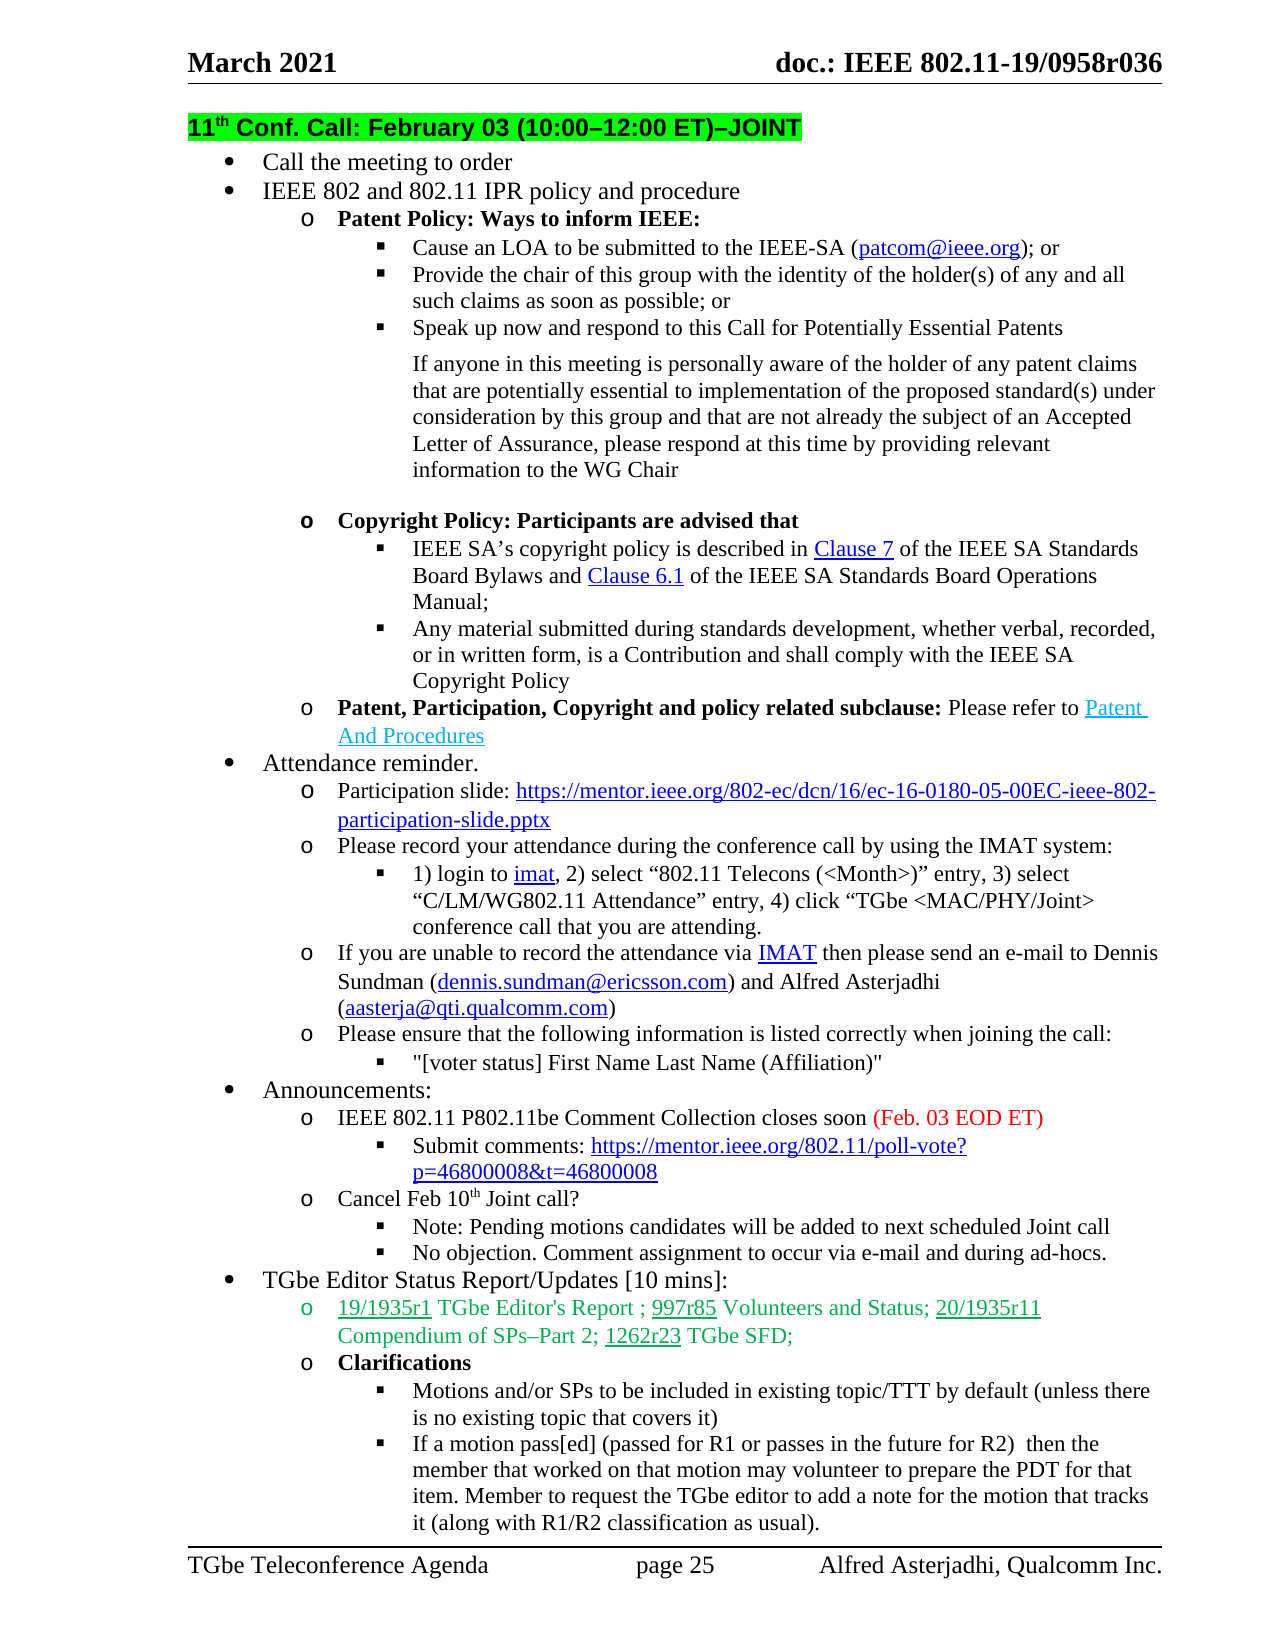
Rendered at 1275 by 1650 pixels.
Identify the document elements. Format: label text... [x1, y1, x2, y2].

list Provide the chair of this group with the identity of the holder(s) of any and all such claims as soon as possible; or [375, 261, 1162, 314]
list Participation slide: https://mentor.ieee.org/802-ec/dcn/16/ec-16-0180-05-00EC-ieee-802-participation-slide.pptx [300, 777, 1162, 832]
list If you are unable to record the attendance via IMAT then please send an e-mail to Dennis Sundman (dennis.sundman@ericsson.com) and Alfred Asterjadhi (aasterja@qti.qualcomm.com) [300, 939, 1162, 1020]
list Call the meeting to order [225, 147, 1162, 176]
list 19/1935r1 TGbe Editor's Report ; 997r85 Volunteers and Status; 20/1935r11 Compendium of SPs–Part 2; 1262r23 TGbe SFD; [300, 1294, 1162, 1349]
list IEEE 802 and 802.11 IPR policy and procedure [225, 176, 1162, 205]
list Clarifications [300, 1349, 1162, 1377]
list Any material submitted during standards development, whether verbal, recorded, or in written form, is a Contribution and shall comply with the IEEE SA Copyright Policy [375, 614, 1162, 694]
list Note: Pending motions candidates will be added to next scheduled Joint call [375, 1213, 1162, 1239]
list Submit comments: https://mentor.ieee.org/802.11/poll-vote?p=46800008&t=46800008 [375, 1132, 1162, 1185]
list Please ensure that the following information is listed correctly when joining the call: [300, 1020, 1162, 1049]
list "[voter status] First Name Last Name (Affiliation)" [375, 1049, 1162, 1075]
list TGbe Editor Status Report/Updates [10 mins]: [225, 1266, 1162, 1294]
subtitle 11th Conf. Call: February 03 (10:00–12:00 ET)–JOINT [187, 112, 1162, 141]
list Speak up now and respond to this Call for Potentially Essential Patents [375, 314, 1162, 340]
list Patent Policy: Ways to inform IEEE: [300, 205, 1162, 234]
list Announcements: [225, 1075, 1162, 1104]
list IEEE SA’s copyright policy is described in Clause 7 of the IEEE SA Standards Board Bylaws and Clause 6.1 of the IEEE SA Standards Board Operations Manual; [375, 536, 1162, 614]
list Please record your attendance during the conference call by using the IMAT system: [300, 832, 1162, 860]
list If a motion pass[ed] (passed for R1 or passes in the future for R2) then the member that worked on that motion may volunteer to prepare the PDT for that item. Member to request the TGbe editor to add a note for the motion that tracks it (along with R1/R2 classification as usual). [375, 1430, 1162, 1535]
list No objection. Comment assignment to occur via e-mail and during ad-hocs. [375, 1239, 1162, 1266]
list Motions and/or SPs to be included in existing topic/TTT by default (unless there is no existing topic that covers it) [375, 1377, 1162, 1430]
list Cause an LOA to be submitted to the IEEE-SA (patcom@ieee.org); or [375, 234, 1162, 261]
list Copyright Policy: Participants are advised that [300, 507, 1162, 536]
list If anyone in this meeting is personally aware of the holder of any patent claims that are potentially essential to implementation of the proposed standard(s) under consideration by this group and that are not already the subject of an Accepted Letter of Assurance, please respond at this time by providing relevant information to the WG Chair [412, 351, 1162, 482]
list IEEE 802.11 P802.11be Comment Collection closes soon (Feb. 03 EOD ET) [300, 1104, 1162, 1132]
list 1) login to imat, 2) select “802.11 Telecons (<Month>)” entry, 3) select “C/LM/WG802.11 Attendance” entry, 4) click “TGbe <MAC/PHY/Joint> conference call that you are attending. [375, 860, 1162, 939]
list Cancel Feb 10th Joint call? [300, 1185, 1162, 1213]
list Patent, Participation, Copyright and policy related subclause: Please refer to Patent And Procedures [300, 694, 1162, 748]
list Attendance reminder. [225, 748, 1162, 777]
